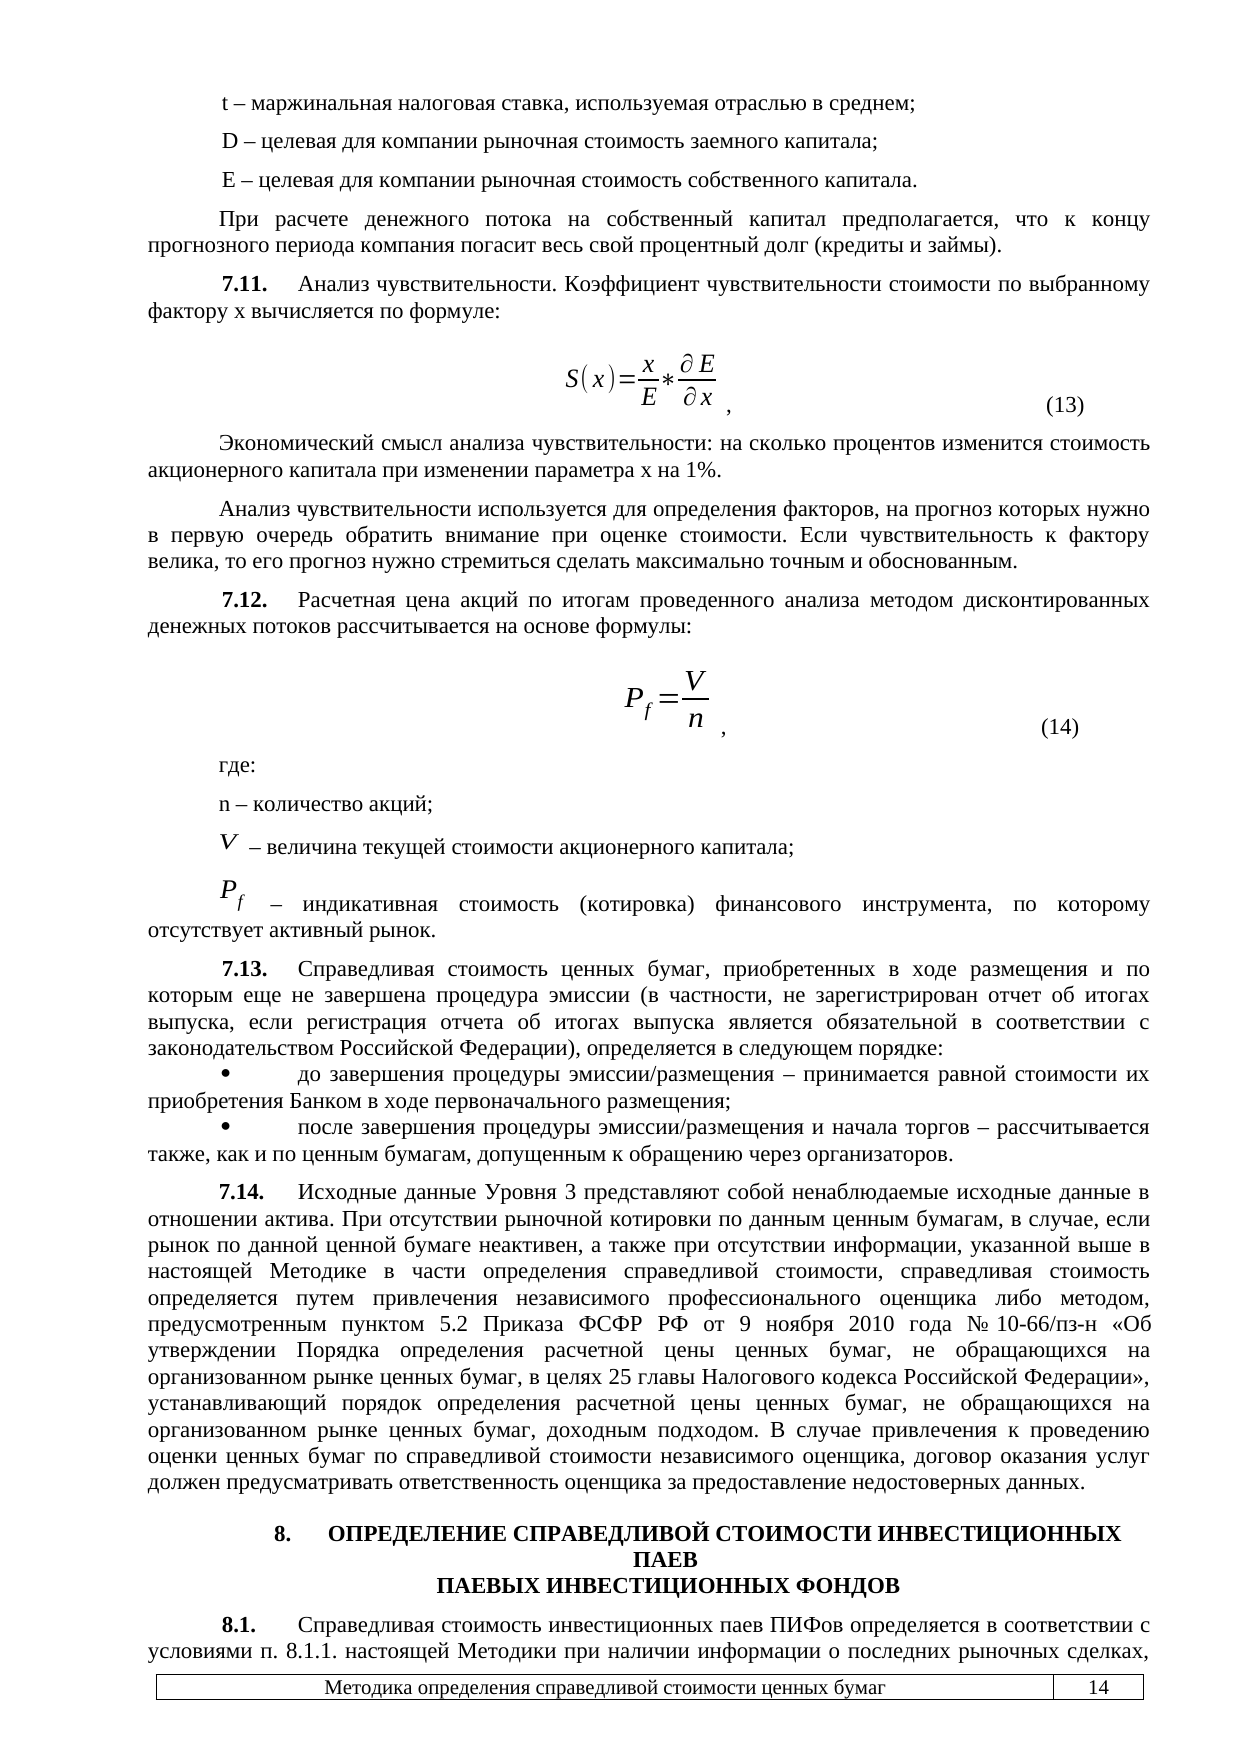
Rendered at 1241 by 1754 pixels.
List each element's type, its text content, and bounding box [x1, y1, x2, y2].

text Экономический смысл анализа чувствительности: на сколько процентов изменится стоимость акционерного капитала при изменении параметра x на 1%. [148, 429, 1152, 482]
text E – целевая для компании рыночная стоимость собственного капитала. [148, 166, 1152, 193]
text , (13) [148, 349, 1152, 417]
text – индикативная стоимость (котировка) финансового инструмента, по которому отсутствует активный рынок. [148, 875, 1152, 943]
text D – целевая для компании рыночная стоимость заемного капитала; [148, 127, 1152, 154]
list Анализ чувствительности. Коэффициент чувствительности стоимости по выбранному фактору x вычисляется по формуле: [148, 270, 1152, 323]
text t – маржинальная налоговая ставка, используемая отраслью в среднем; [148, 89, 1152, 115]
text , (14) [148, 665, 1152, 739]
list Исходные данные Уровня 3 представляют собой ненаблюдаемые исходные данные в отношении актива. При отсутствии рыночной котировки по данным ценным бумагам, в случае, если рынок по данной ценной бумаге неактивен, а также при отсутствии информации, указанной выше в настоящей Методике в части определения справедливой стоимости, справедливая стоимость определяется путем привлечения независимого профессионального оценщика либо методом, предусмотренным пунктом 5.2 Приказа ФСФР РФ от 9 ноября 2010 года № 10-66/пз-н «Об утверждении Порядка определения расчетной цены ценных бумаг, не обращающихся на организованном рынке ценных бумаг, в целях 25 главы Налогового кодекса Российской Федерации», устанавливающий порядок определения расчетной цены ценных бумаг, не обращающихся на организованном рынке ценных бумаг, доходным подходом. В случае привлечения к проведению оценки ценных бумаг по справедливой стоимости независимого оценщика, договор оказания услуг должен предусматривать ответственность оценщика за предоставление недостоверных данных. [148, 1178, 1152, 1495]
list Справедливая стоимость ценных бумаг, приобретенных в ходе размещения и по которым еще не завершена процедура эмиссии (в частности, не зарегистрирован отчет об итогах выпуска, если регистрация отчета об итогах выпуска является обязательной в соответствии с законодательством Российской Федерации), определяется в следующем порядке: [148, 955, 1152, 1061]
text При расчете денежного потока на собственный капитал предполагается, что к концу прогнозного периода компания погасит весь свой процентный долг (кредиты и займы). [148, 205, 1152, 258]
text n – количество акций; [148, 790, 1152, 817]
text где: [148, 752, 1152, 778]
list до завершения процедуры эмиссии/размещения – принимается равной стоимости их приобретения Банком в ходе первоначального размещения; [148, 1061, 1152, 1113]
text – величина текущей стоимости акционерного капитала; [148, 829, 1152, 863]
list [148, 1611, 1152, 1664]
subtitle Определение справедливой стоимости инвестиционных паев Паевых Инвестиционных Фондов [185, 1520, 1152, 1599]
list Расчетная цена акций по итогам проведенного анализа методом дисконтированных денежных потоков рассчитывается на основе формулы: [148, 586, 1152, 639]
list после завершения процедуры эмиссии/размещения и начала торгов – рассчитывается также, как и по ценным бумагам, допущенным к обращению через организаторов. [148, 1113, 1152, 1166]
text Анализ чувствительности используется для определения факторов, на прогноз которых нужно в первую очередь обратить внимание при оценке стоимости. Если чувствительность к фактору велика, то его прогноз нужно стремиться сделать максимально точным и обоснованным. [148, 495, 1152, 574]
